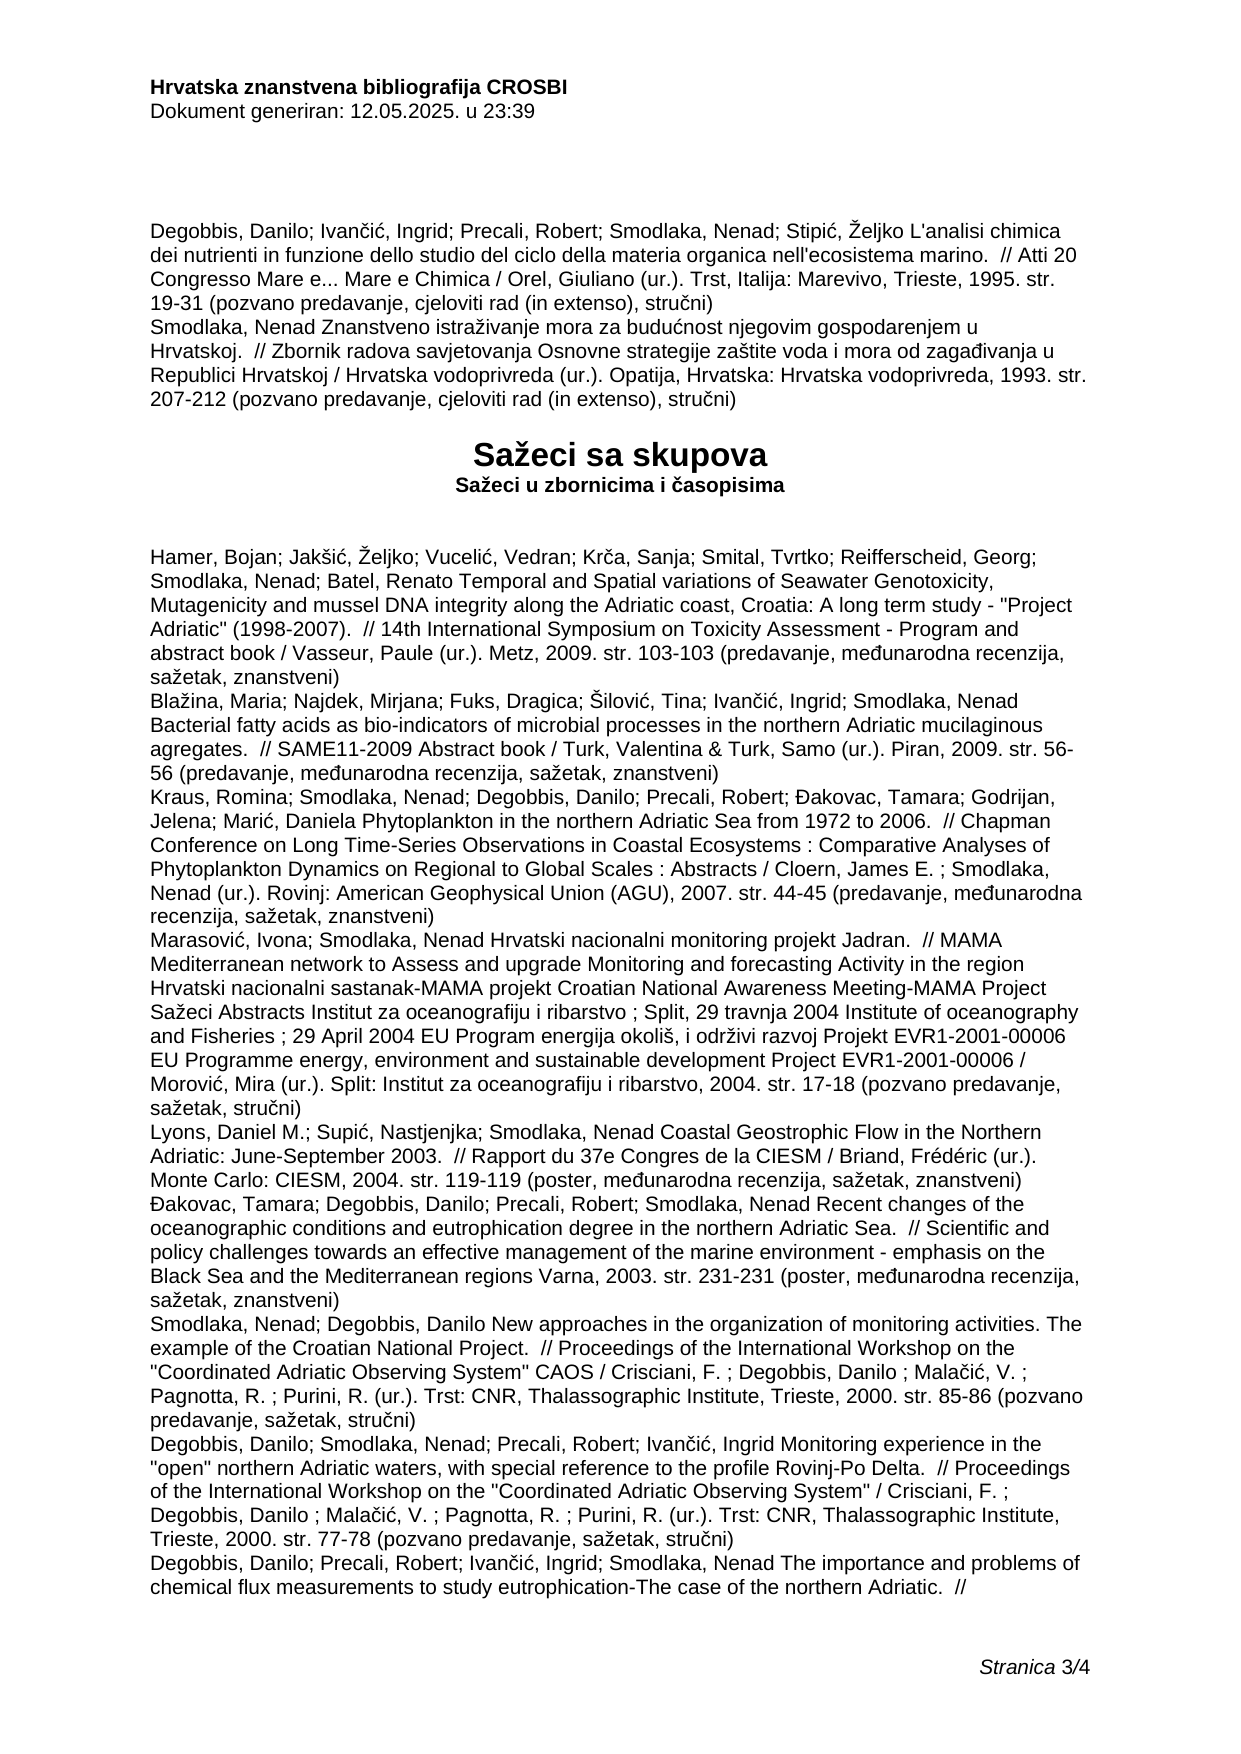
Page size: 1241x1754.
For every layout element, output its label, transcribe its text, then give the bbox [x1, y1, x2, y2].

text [150, 1551, 1090, 1599]
text Kraus, Romina; Smodlaka, Nenad; Degobbis, Danilo; Precali, Robert; Đakovac, Tamara; Godrijan, Jelena; Marić, Daniela [150, 784, 1090, 928]
text Smodlaka, Nenad [150, 315, 1090, 411]
text Blažina, Maria; Najdek, Mirjana; Fuks, Dragica; Šilović, Tina; Ivančić, Ingrid; Smodlaka, Nenad [150, 689, 1090, 784]
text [150, 219, 1090, 315]
text Marasović, Ivona; Smodlaka, Nenad [150, 928, 1090, 1120]
text Degobbis, Danilo; Smodlaka, Nenad; Precali, Robert; Ivančić, Ingrid [150, 1431, 1090, 1551]
text Hamer, Bojan; Jakšić, Željko; Vucelić, Vedran; Krča, Sanja; Smital, Tvrtko; Reifferscheid, Georg; Smodlaka, Nenad; Batel, Renato [150, 545, 1090, 689]
text Đakovac, Tamara; Degobbis, Danilo; Precali, Robert; Smodlaka, Nenad [150, 1192, 1090, 1312]
subtitle Sažeci sa skupova [150, 434, 1090, 473]
subtitle Sažeci u zbornicima i časopisima [150, 473, 1090, 497]
text Smodlaka, Nenad; Degobbis, Danilo [150, 1312, 1090, 1431]
text Lyons, Daniel M.; Supić, Nastjenjka; Smodlaka, Nenad [150, 1120, 1090, 1192]
